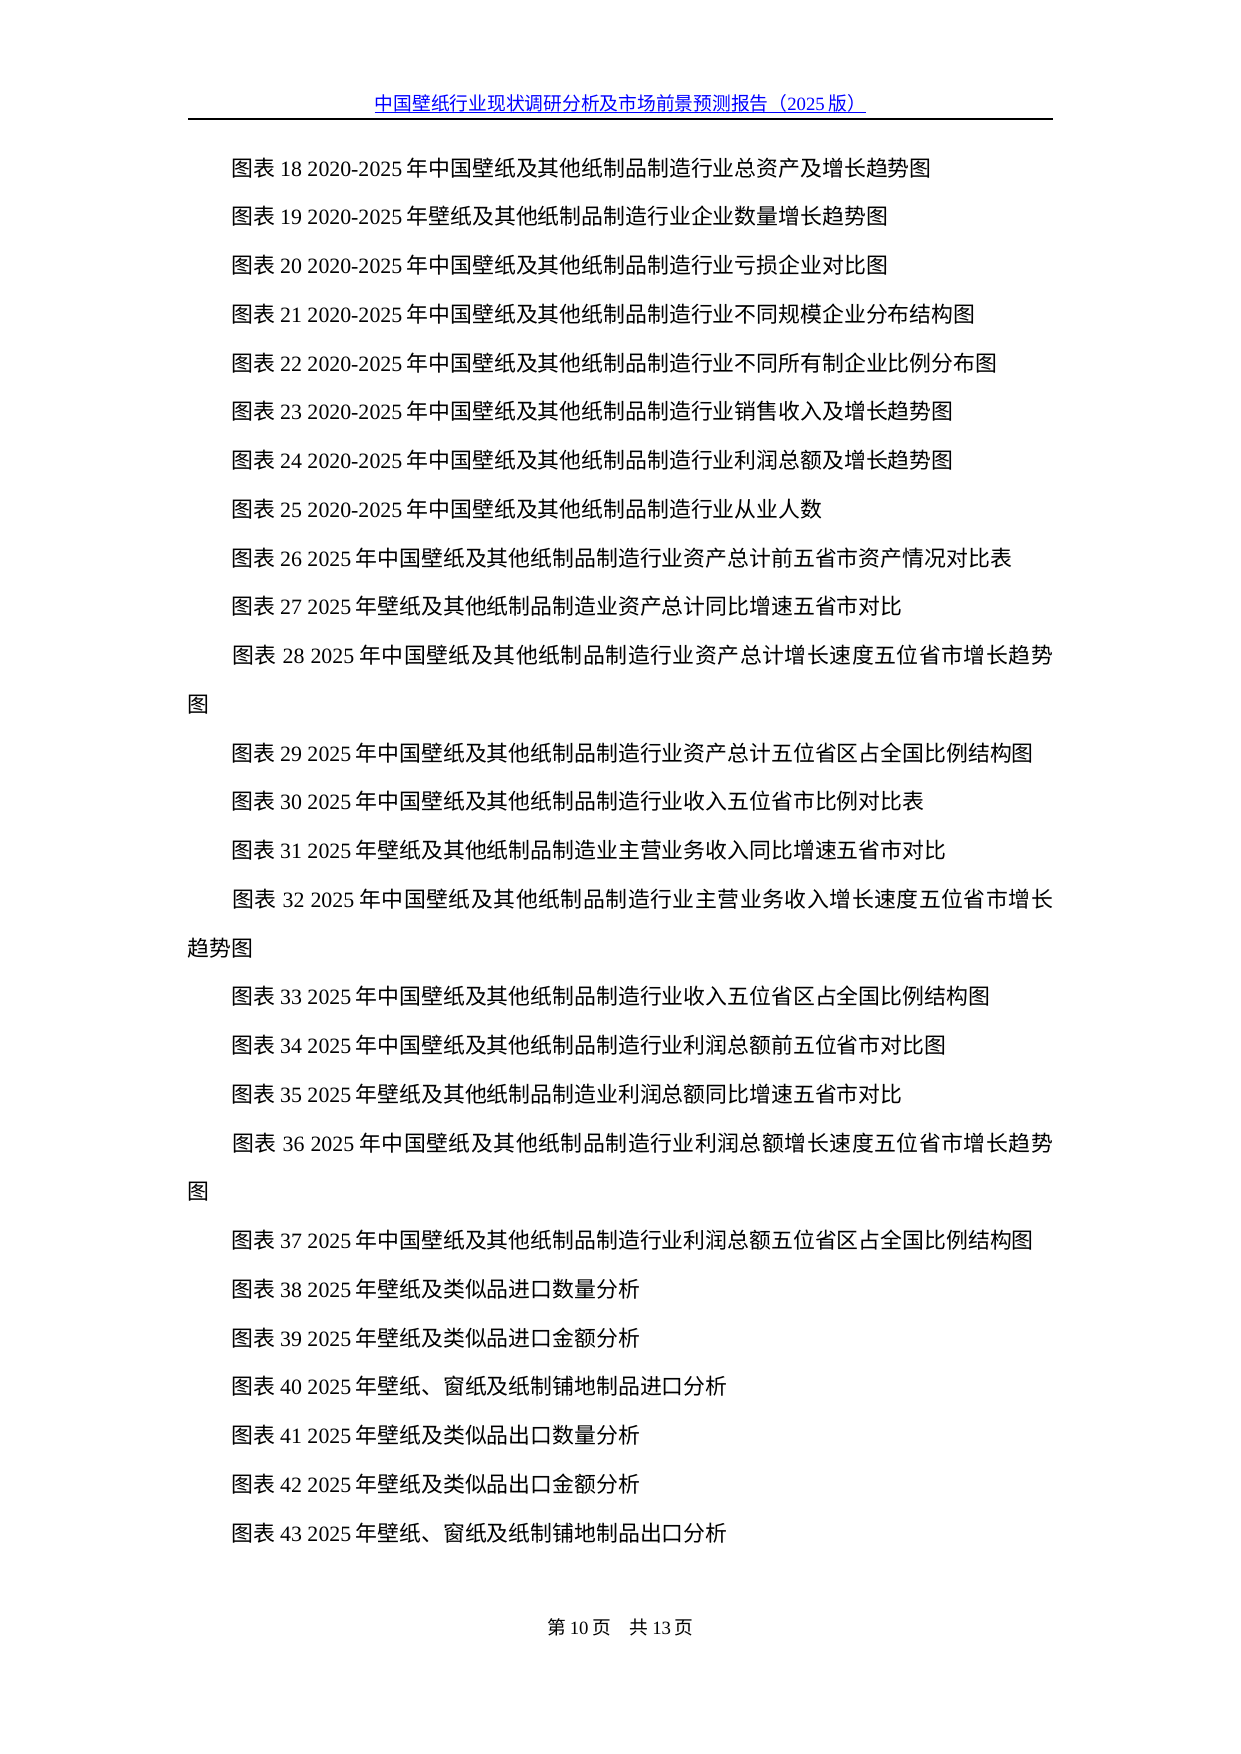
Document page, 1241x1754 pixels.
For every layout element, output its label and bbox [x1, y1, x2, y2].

text [187, 150, 1053, 1548]
